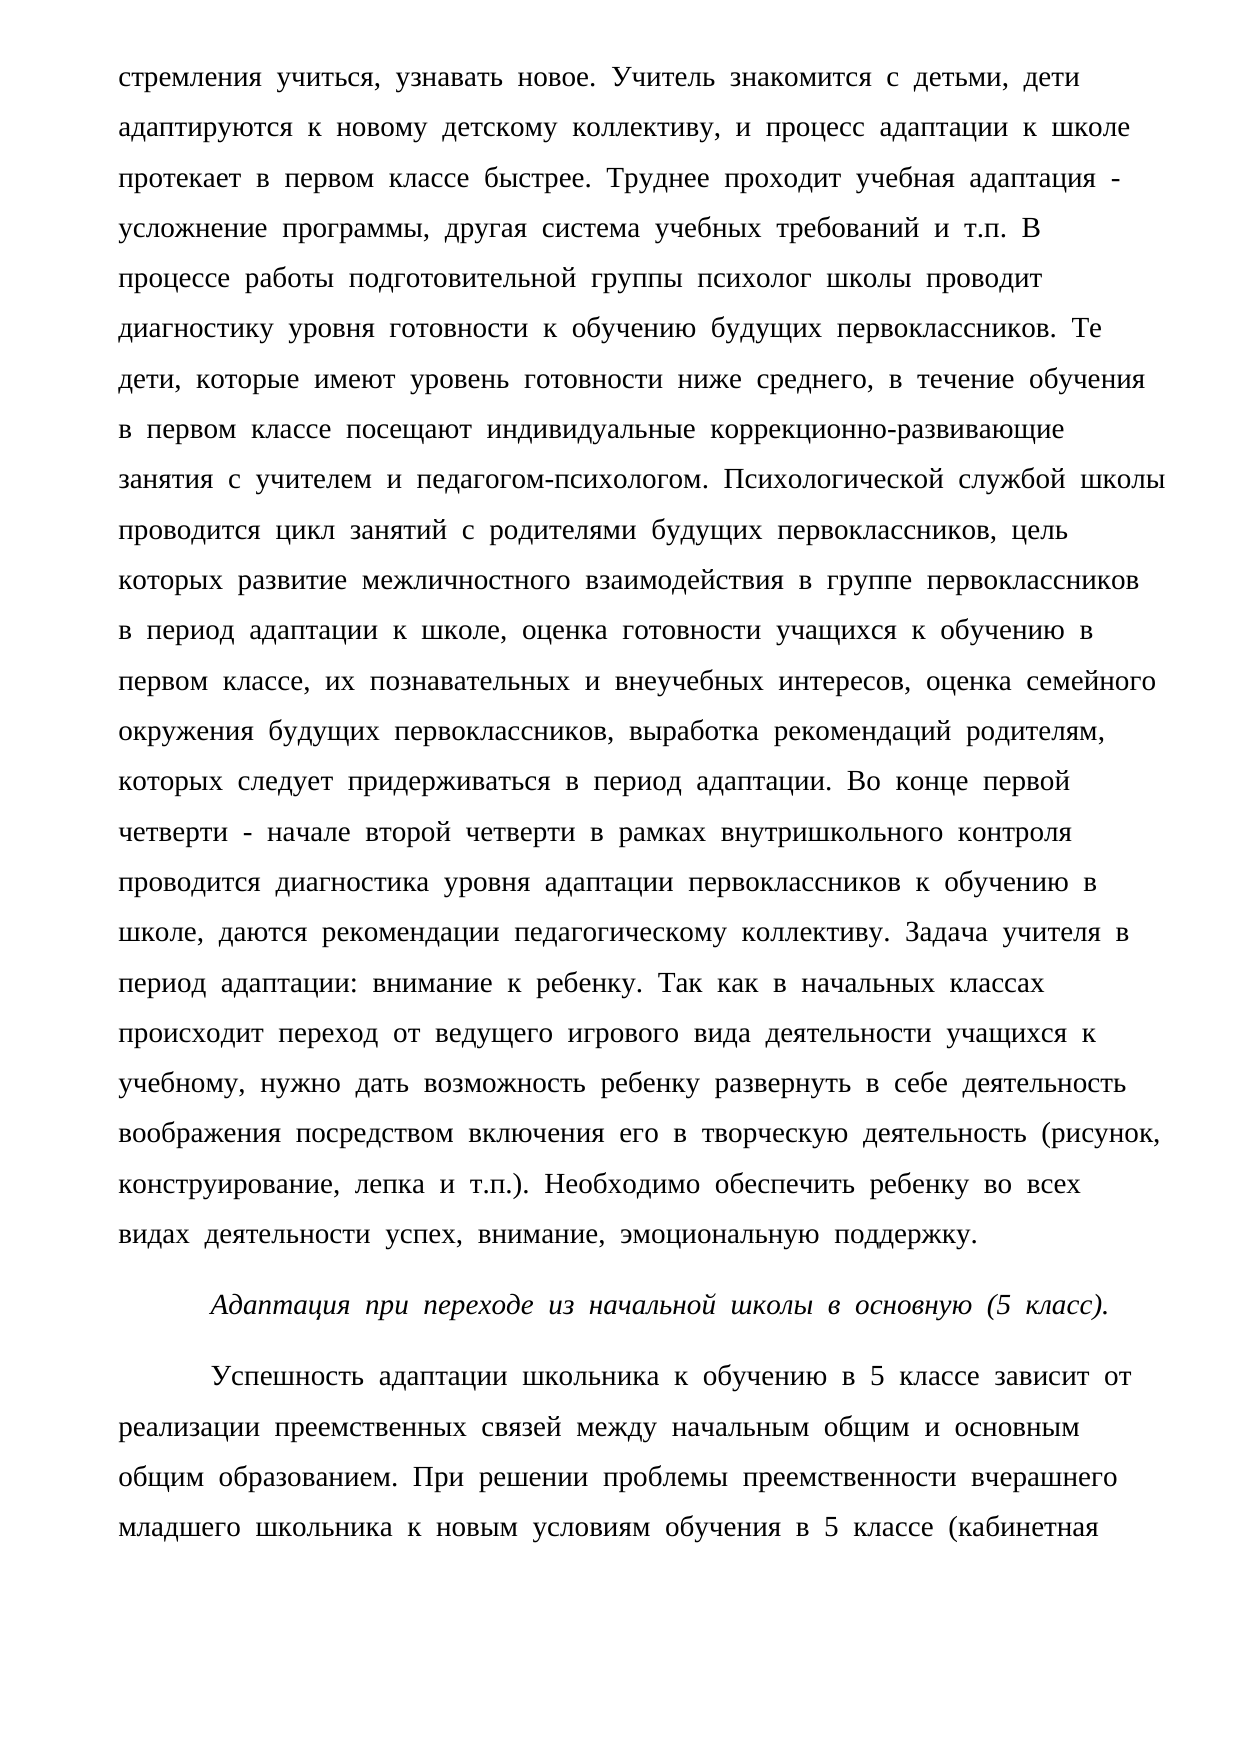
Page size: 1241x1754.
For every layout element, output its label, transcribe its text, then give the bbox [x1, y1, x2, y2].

text Адаптация при переходе из начальной школы в основную (5 класс). [118, 1287, 1167, 1321]
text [118, 59, 1167, 1250]
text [118, 1358, 1167, 1543]
